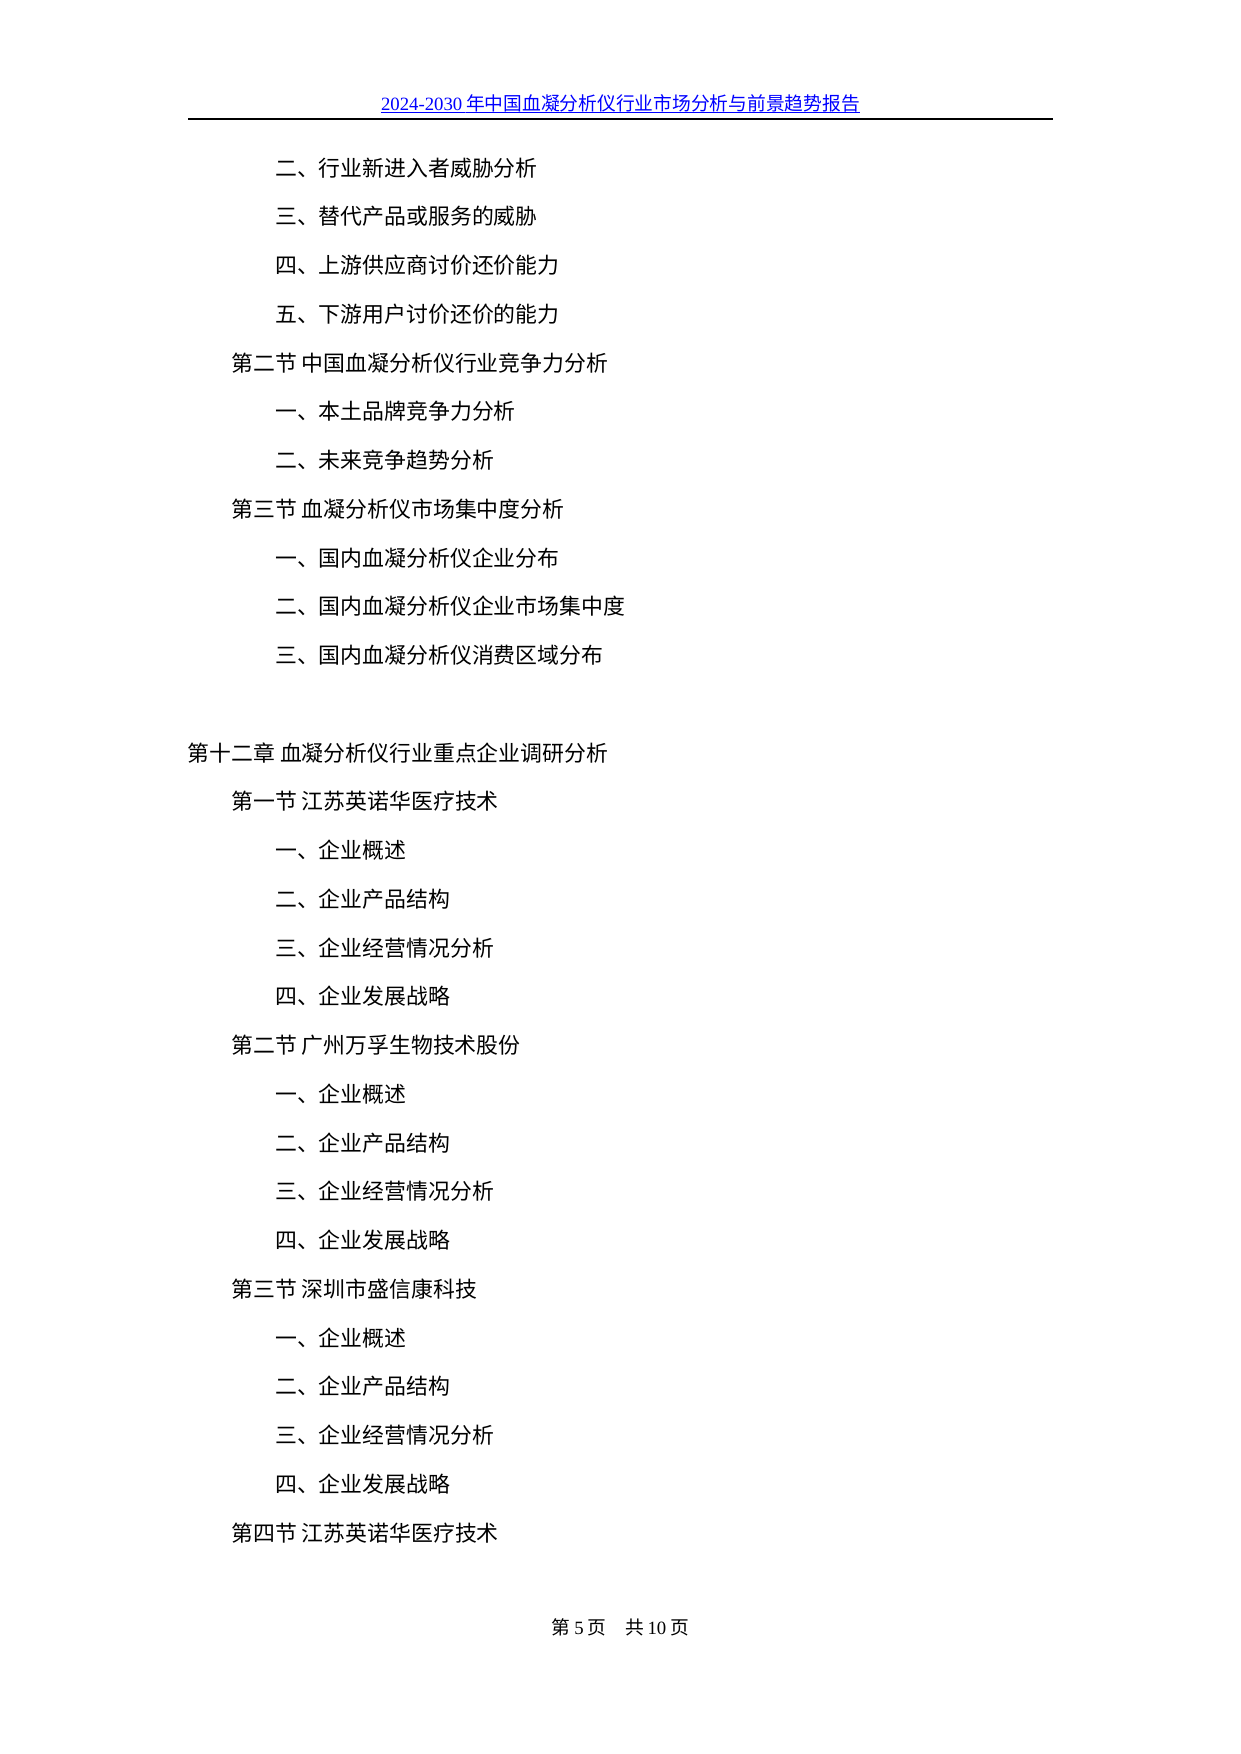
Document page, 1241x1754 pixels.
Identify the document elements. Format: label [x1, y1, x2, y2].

text [187, 150, 1053, 1548]
